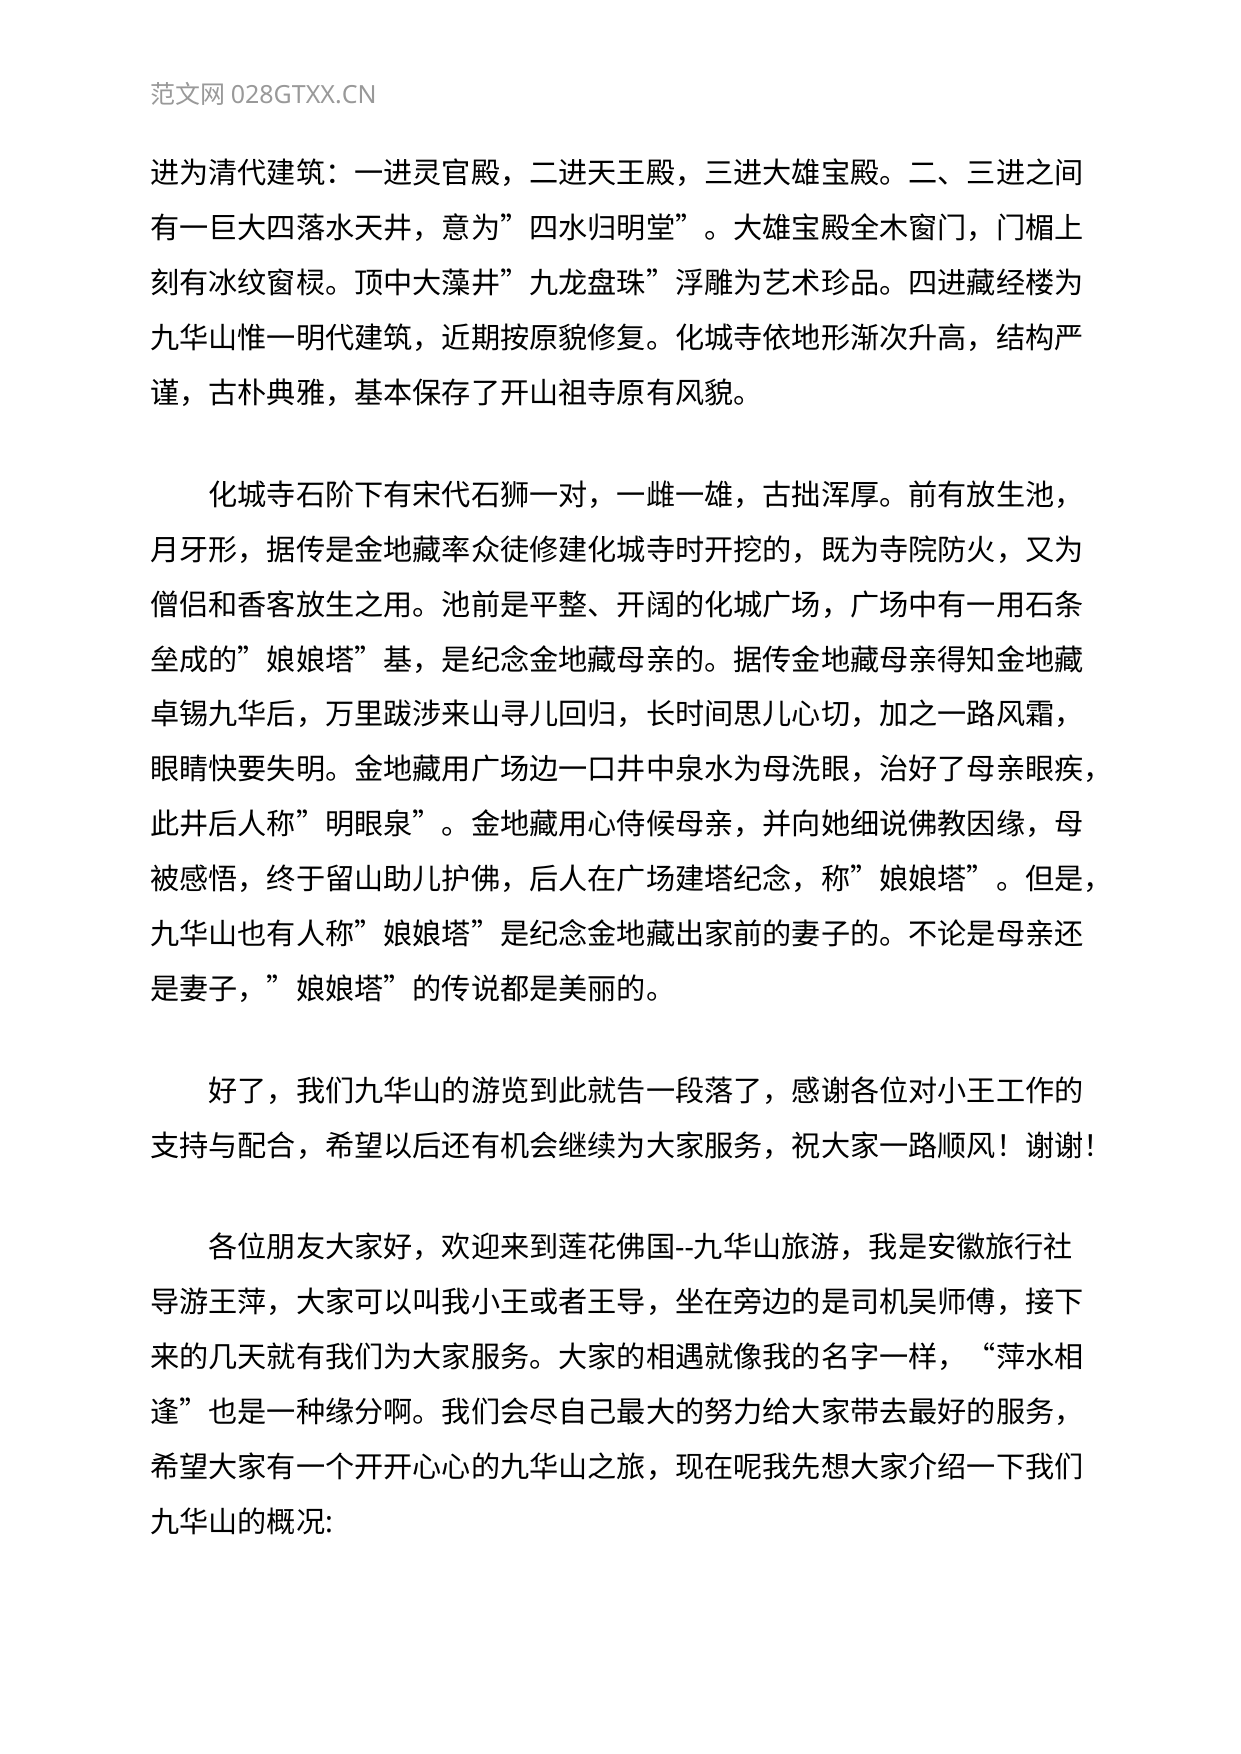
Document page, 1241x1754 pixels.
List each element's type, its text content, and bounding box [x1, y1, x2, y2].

text 好了，我们九华山的游览到此就告一段落了，感谢各位对小王工作的支持与配合，希望以后还有机会继续为大家服务，祝大家一路顺风！谢谢！ [150, 1067, 1090, 1164]
text 各位朋友大家好，欢迎来到莲花佛国--九华山旅游，我是安徽旅行社导游王萍，大家可以叫我小王或者王导，坐在旁边的是司机吴师傅，接下来的几天就有我们为大家服务。大家的相遇就像我的名字一样，“萍水相逢”也是一种缘分啊。我们会尽自己最大的努力给大家带去最好的服务，希望大家有一个开开心心的九华山之旅，现在呢我先想大家介绍一下我们九华山的概况: [150, 1224, 1090, 1541]
text 化城寺石阶下有宋代石狮一对，一雌一雄，古拙浑厚。前有放生池，月牙形，据传是金地藏率众徒修建化城寺时开挖的，既为寺院防火，又为僧侣和香客放生之用。池前是平整、开阔的化城广场，广场中有一用石条垒成的”娘娘塔”基，是纪念金地藏母亲的。据传金地藏母亲得知金地藏卓锡九华后，万里跋涉来山寻儿回归，长时间思儿心切，加之一路风霜，眼睛快要失明。金地藏用广场边一口井中泉水为母洗眼，治好了母亲眼疾，此井后人称”明眼泉”。金地藏用心侍候母亲，并向她细说佛教因缘，母被感悟，终于留山助儿护佛，后人在广场建塔纪念，称”娘娘塔”。但是，九华山也有人称”娘娘塔”是纪念金地藏出家前的妻子的。不论是母亲还是妻子，”娘娘塔”的传说都是美丽的。 [150, 471, 1090, 1008]
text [150, 150, 1090, 412]
